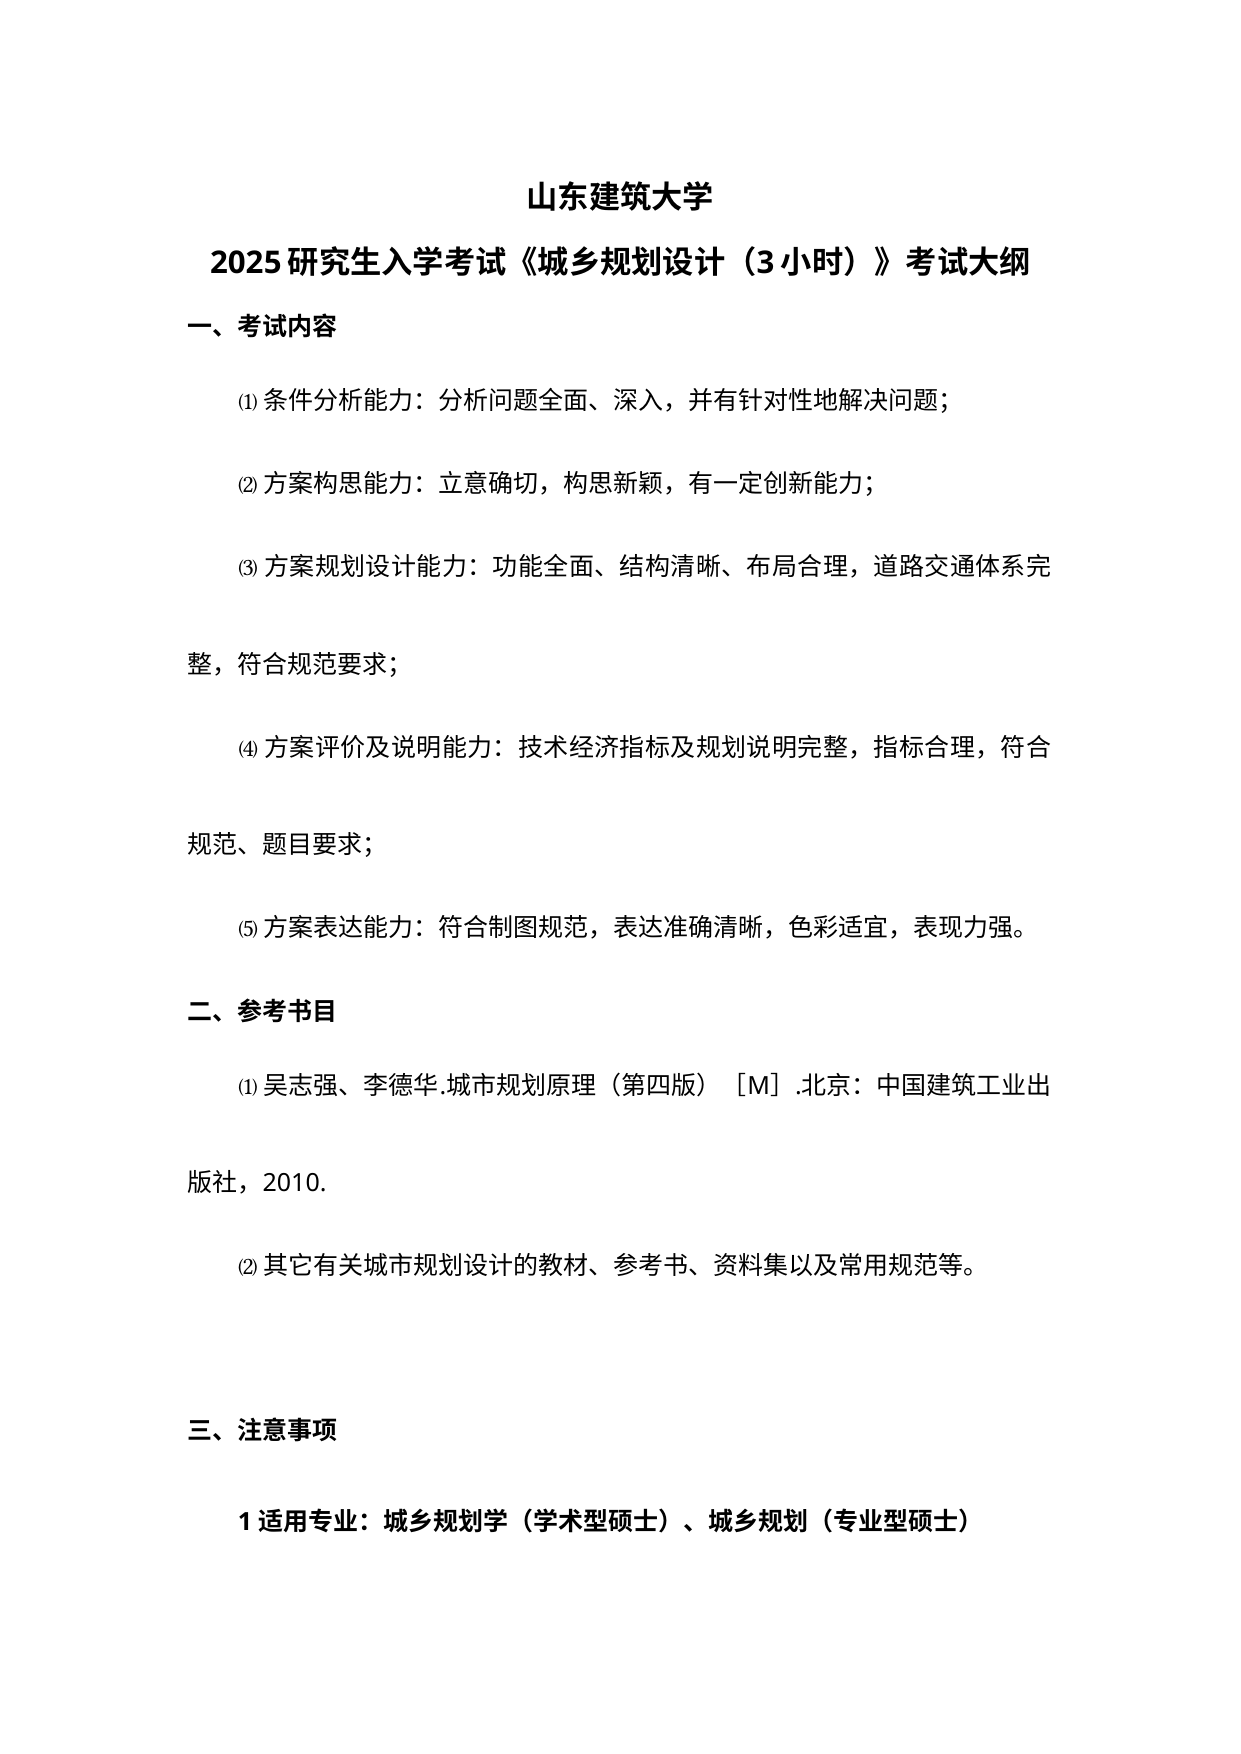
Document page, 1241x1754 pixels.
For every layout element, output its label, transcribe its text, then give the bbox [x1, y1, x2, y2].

text 三、注意事项 [187, 1396, 1053, 1461]
text ⑸方案表达能力：符合制图规范，表达准确清晰，色彩适宜，表现力强。 [187, 893, 1053, 958]
text ⑴条件分析能力：分析问题全面、深入，并有针对性地解决问题； [187, 366, 1053, 431]
text ⑵其它有关城市规划设计的教材、参考书、资料集以及常用规范等。 [187, 1231, 1053, 1296]
text 1 适用专业：城乡规划学（学术型硕士）、城乡规划（专业型硕士） [187, 1487, 1053, 1552]
text ⑵方案构思能力：立意确切，构思新颖，有一定创新能力； [187, 449, 1053, 514]
text 一、考试内容 [187, 292, 1053, 357]
text 山东建筑大学 [187, 162, 1053, 227]
text 二、参考书目 [187, 977, 1053, 1042]
text ⑶方案规划设计能力：功能全面、结构清晰、布局合理，道路交通体系完整，符合规范要求； [187, 532, 1053, 695]
text 2025研究生入学考试《城乡规划设计（3小时）》考试大纲 [187, 227, 1053, 292]
text ⑴吴志强、李德华.城市规划原理（第四版）［M］.北京：中国建筑工业出版社，2010. [187, 1051, 1053, 1213]
text ⑷方案评价及说明能力：技术经济指标及规划说明完整，指标合理，符合规范、题目要求； [187, 713, 1053, 875]
